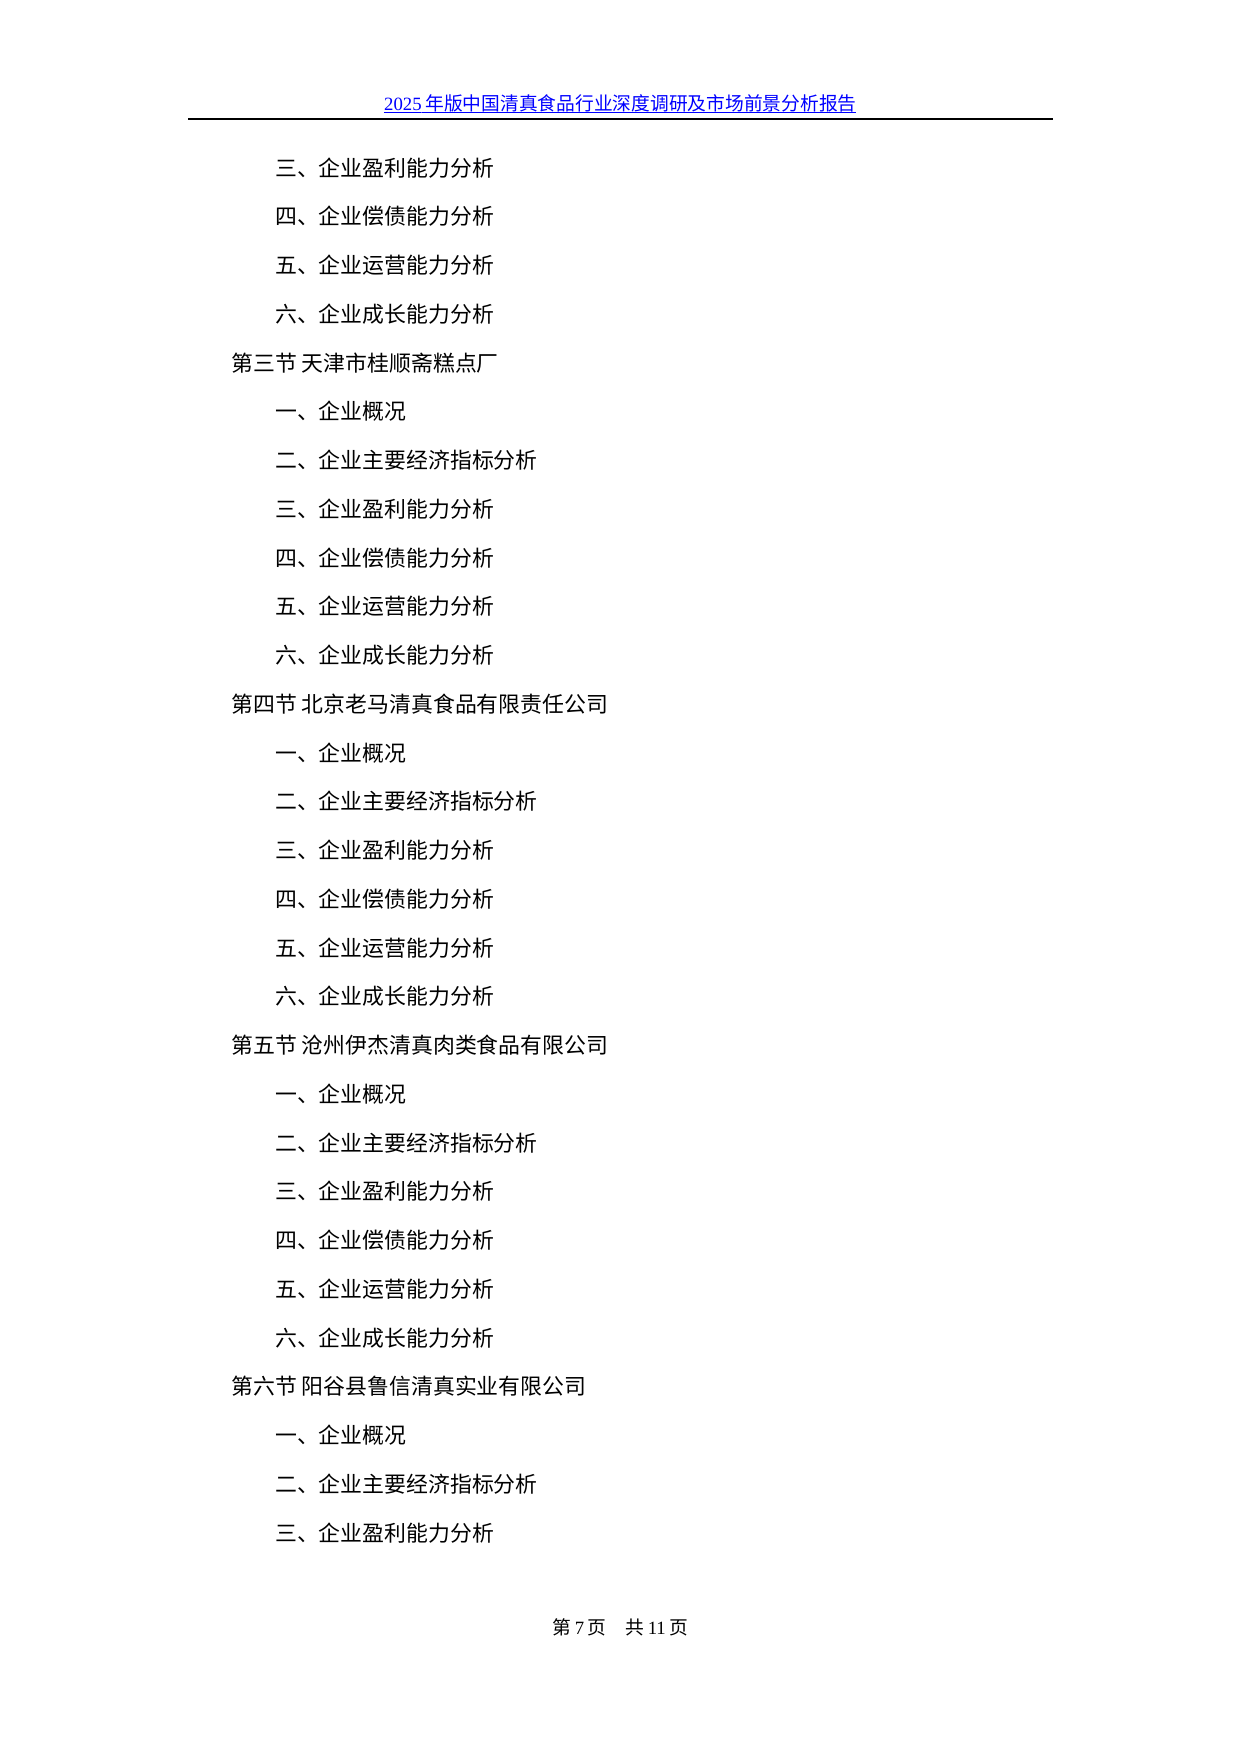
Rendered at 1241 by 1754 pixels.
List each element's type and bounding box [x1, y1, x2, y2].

text [187, 150, 1053, 1548]
